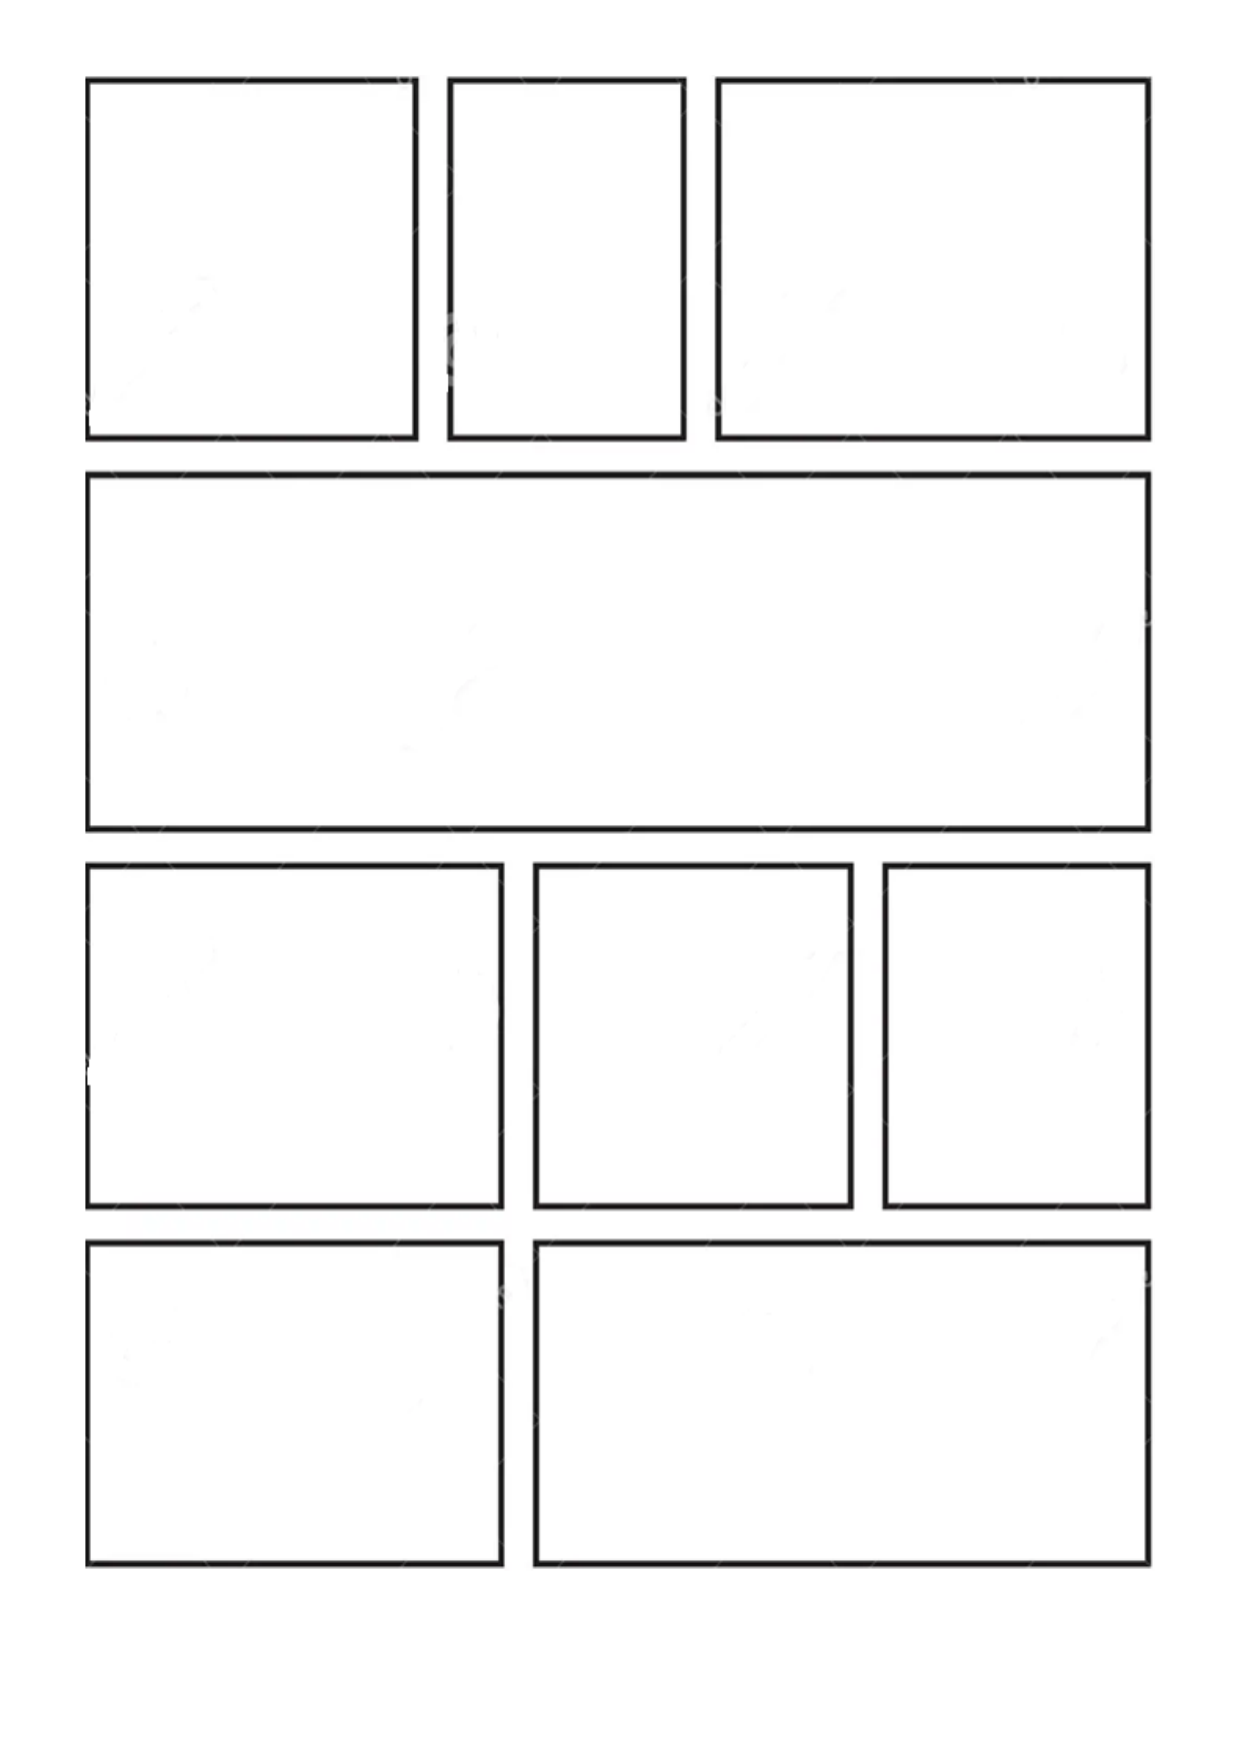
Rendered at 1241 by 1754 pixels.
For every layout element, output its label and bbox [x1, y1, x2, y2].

picture [85, 75, 1155, 1571]
